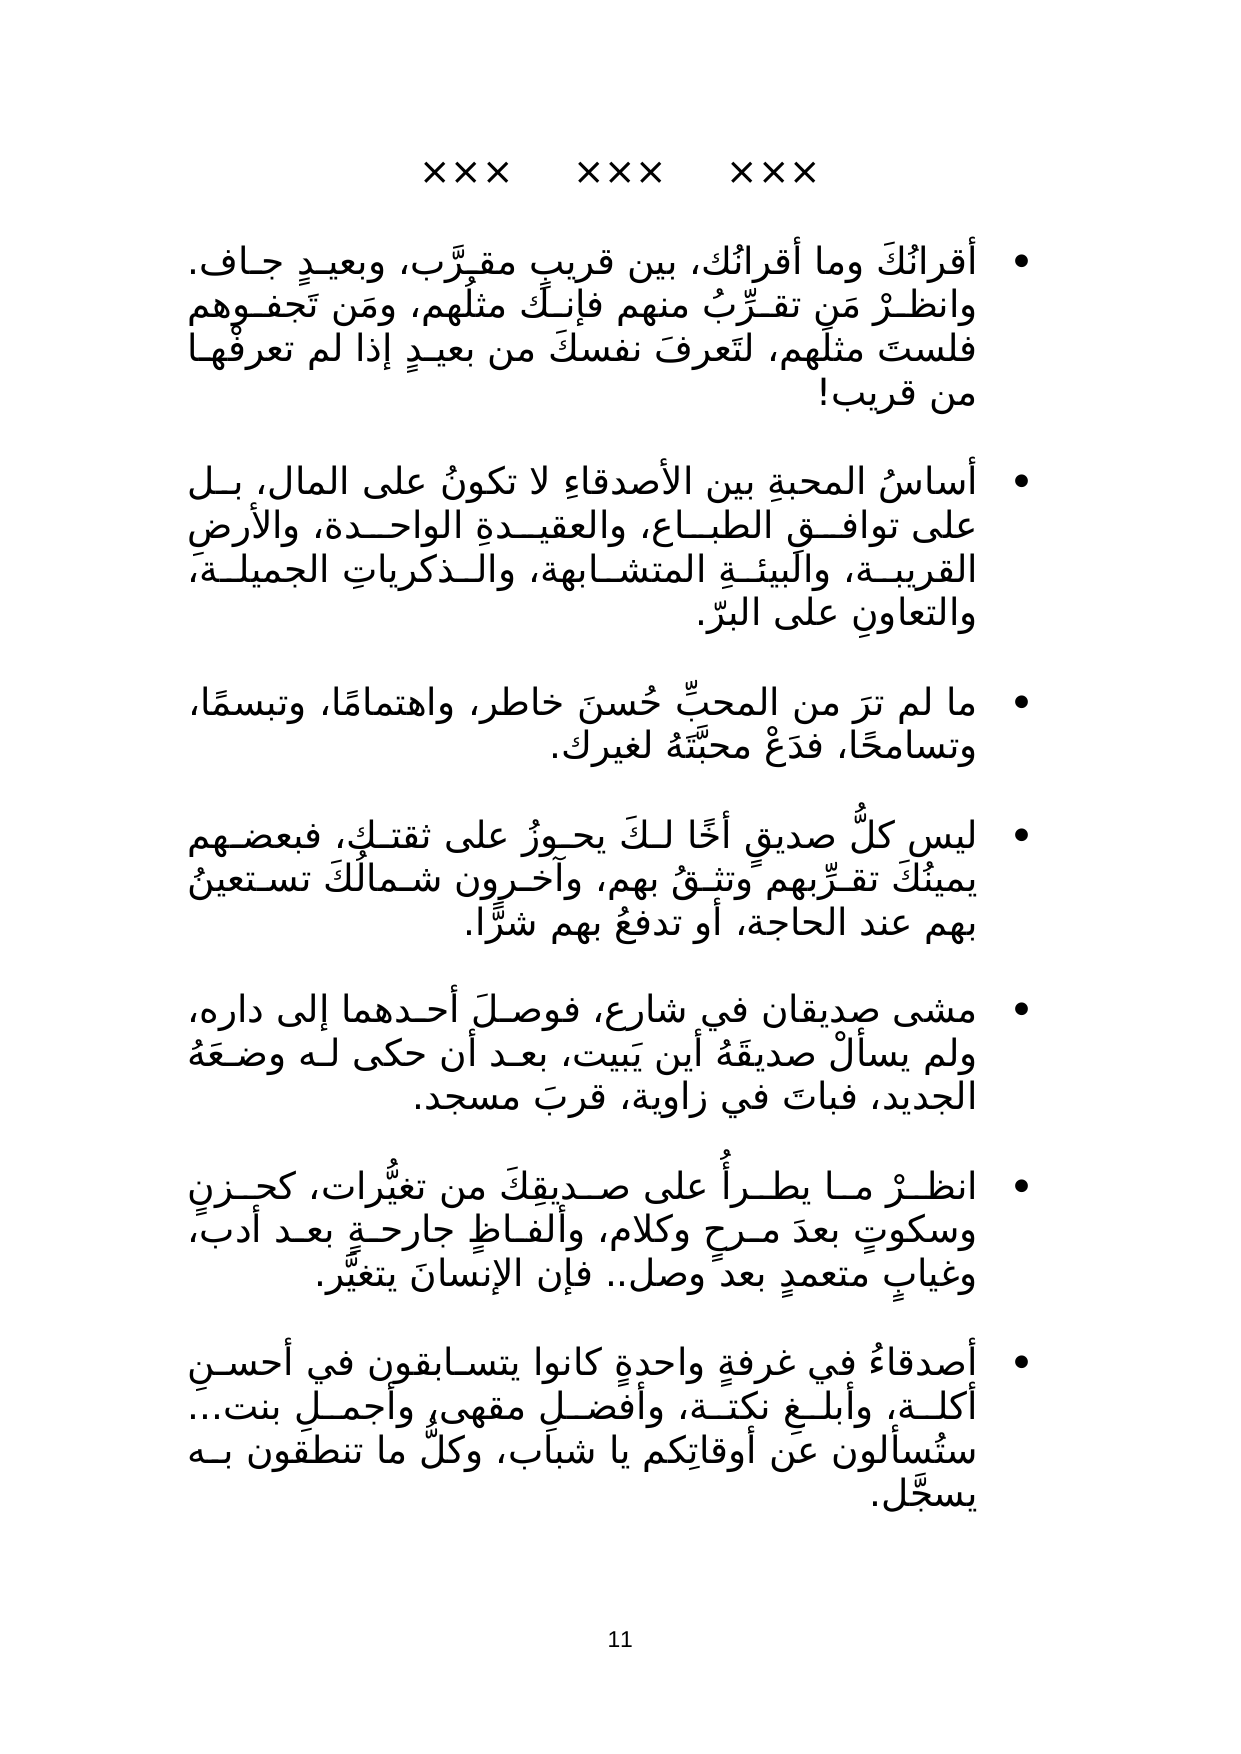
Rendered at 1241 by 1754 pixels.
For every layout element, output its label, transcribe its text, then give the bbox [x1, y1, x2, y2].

list مشى صديقان في شارع، فوصلَ أحدهما إلى داره، ولم يسألْ صديقَهُ أين يَبيت، بعد أن حكى له وضعَهُ الجديد، فباتَ في زاوية، قربَ مسجد. [187, 987, 1015, 1118]
list ما لم ترَ من المحبِّ حُسنَ خاطر، واهتمامًا، وتبسمًا، وتسامحًا، فدَعْ محبَّتَهُ لغيرك. [187, 680, 1015, 768]
list أقرانُكَ وما أقرانُك، بين قريبٍ مقرَّب، وبعيدٍ جاف. وانظرْ مَن تقرِّبُ منهم فإنك مثلُهم، ومَن تَجفوهم فلستَ مثلَهم، لتَعرفَ نفسكَ من بعيدٍ إذا لم تعرفْها من قريب! [187, 239, 1015, 414]
list ليس كلُّ صديقٍ أخًا لكَ يحوزُ على ثقتك، فبعضهم يمينُكَ تقرِّبهم وتثقُ بهم، وآخرون شمالُكَ تستعينُ بهم عند الحاجة، أو تدفعُ بهم شرًّا. [187, 813, 1015, 944]
list أصدقاءُ في غرفةٍ واحدةٍ كانوا يتسابقون في أحسنِ أكلة، وأبلغِ نكتة، وأفضلِ مقهى، وأجملِ بنت... ستُسألون عن أوقاتِكم يا شباب، وكلُّ ما تنطقون به يسجَّل. [187, 1341, 1015, 1516]
text ××× ××× ××× [187, 150, 1053, 194]
list انظرْ ما يطرأُ على صديقِكَ من تغيُّرات، كحزنٍ وسكوتٍ بعدَ مرحٍ وكلام، وألفاظٍ جارحةٍ بعد أدب، وغيابٍ متعمدٍ بعد وصل.. فإن الإنسانَ يتغيَّر. [187, 1164, 1015, 1295]
list أساسُ المحبةِ بين الأصدقاءِ لا تكونُ على المال، بل على توافقِ الطباع، والعقيدةِ الواحدة، والأرضِ القريبة، والبيئةِ المتشابهة، والذكرياتِ الجميلة، والتعاونِ على البرّ. [187, 460, 1015, 634]
